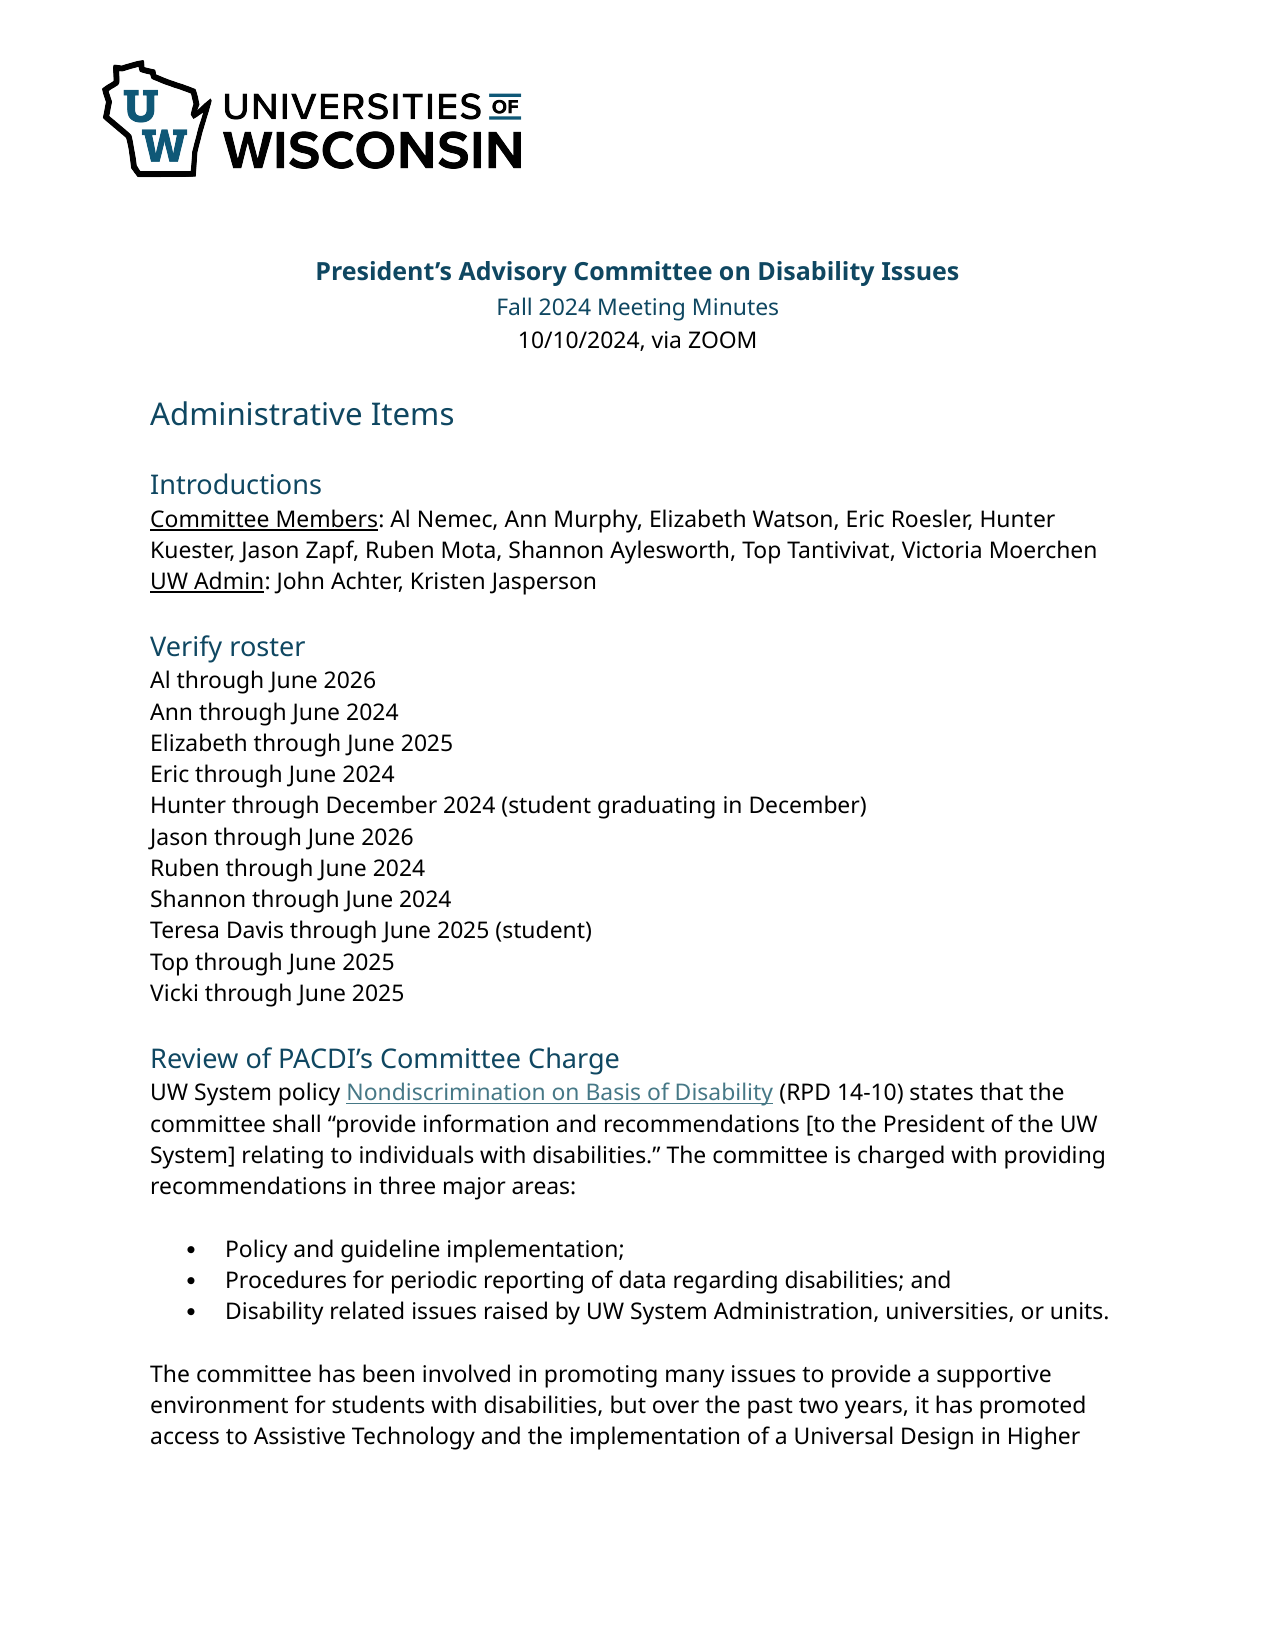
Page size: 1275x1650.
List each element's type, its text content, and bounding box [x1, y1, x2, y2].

subtitle Review of PACDI’s Committee Charge [150, 1039, 1125, 1076]
text Elizabeth through June 2025 [150, 727, 1125, 758]
text Teresa Davis through June 2025 (student) [150, 914, 1125, 946]
text UW Admin: John Achter, Kristen Jasperson [150, 565, 1125, 596]
subtitle Administrative Items [150, 392, 1125, 434]
list Policy and guideline implementation; [187, 1232, 1125, 1264]
text President’s Advisory Committee on Disability Issues Fall 2024 Meeting Minutes 10/10/2024, via ZOOM [150, 254, 1125, 389]
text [150, 1357, 1125, 1451]
subtitle Verify roster [150, 627, 1125, 664]
list Procedures for periodic reporting of data regarding disabilities; and [187, 1264, 1125, 1295]
text Ruben through June 2024 [150, 852, 1125, 883]
picture [84, 35, 554, 205]
text Eric through June 2024 [150, 758, 1125, 789]
text Top through June 2025 [150, 946, 1125, 977]
subtitle Introductions [150, 466, 1125, 502]
text Ann through June 2024 [150, 696, 1125, 727]
list Disability related issues raised by UW System Administration, universities, or units. [187, 1295, 1125, 1326]
text Al through June 2026 [150, 664, 1125, 696]
text UW System policy Nondiscrimination on Basis of Disability (RPD 14-10) states that the committee shall “provide information and recommendations [to the President of the UW System] relating to individuals with disabilities.” The committee is charged with providing recommendations in three major areas: [150, 1076, 1125, 1201]
text Jason through June 2026 [150, 821, 1125, 852]
text Vicki through June 2025 [150, 977, 1125, 1008]
text Committee Members: Al Nemec, Ann Murphy, Elizabeth Watson, Eric Roesler, Hunter Kuester, Jason Zapf, Ruben Mota, Shannon Aylesworth, Top Tantivivat, Victoria Moerchen [150, 502, 1125, 565]
text Shannon through June 2024 [150, 883, 1125, 914]
text Hunter through December 2024 (student graduating in December) [150, 789, 1125, 821]
